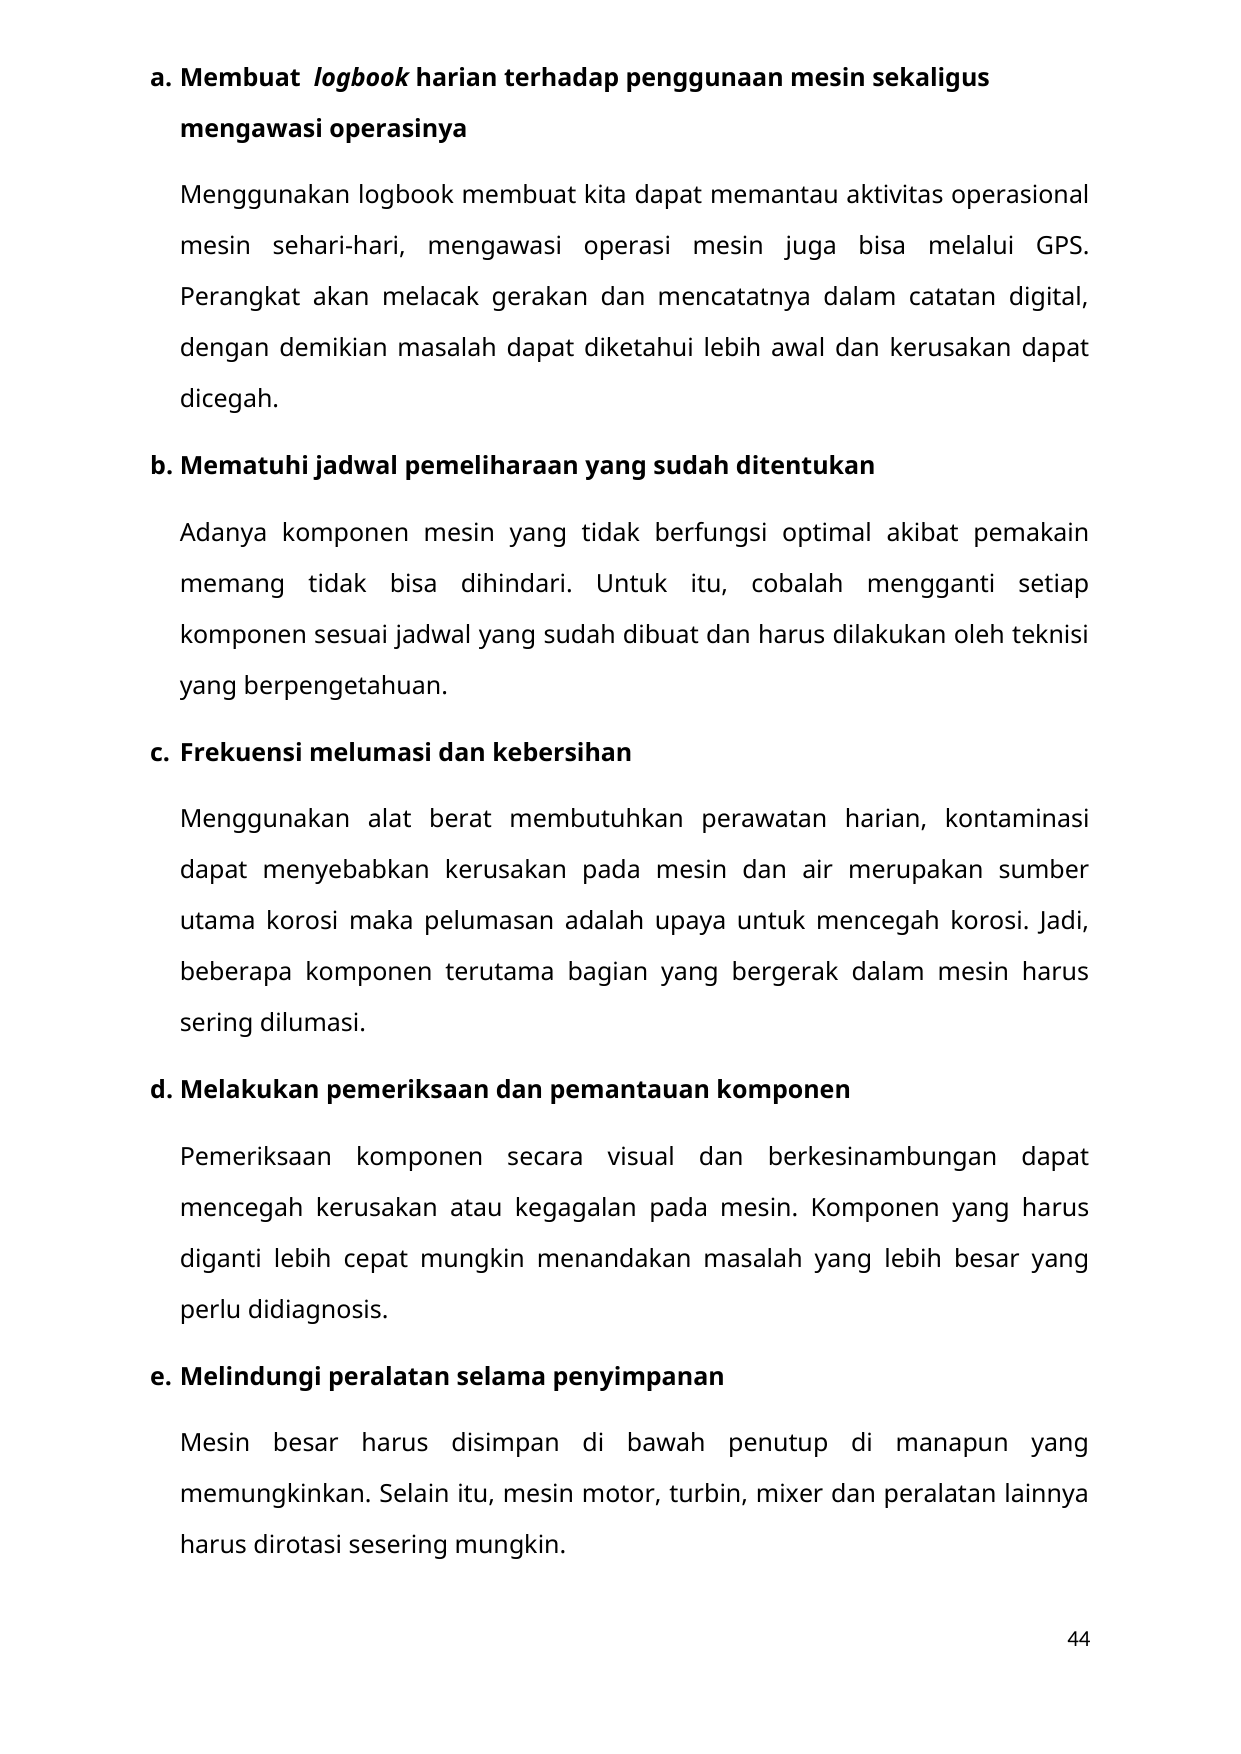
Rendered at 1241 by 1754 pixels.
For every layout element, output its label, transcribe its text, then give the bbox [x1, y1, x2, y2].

text Pemeriksaan komponen secara visual dan berkesinambungan dapat mencegah kerusakan atau kegagalan pada mesin. Komponen yang harus diganti lebih cepat mungkin menandakan masalah yang lebih besar yang perlu didiagnosis. [179, 1138, 1090, 1326]
text Menggunakan alat berat membutuhkan perawatan harian, kontaminasi dapat menyebabkan kerusakan pada mesin dan air merupakan sumber utama korosi maka pelumasan adalah upaya untuk mencegah korosi. Jadi, beberapa komponen terutama bagian yang bergerak dalam mesin harus sering dilumasi. [179, 801, 1090, 1039]
text Menggunakan logbook membuat kita dapat memantau aktivitas operasional mesin sehari-hari, mengawasi operasi mesin juga bisa melalui GPS. Perangkat akan melacak gerakan dan mencatatnya dalam catatan digital, dengan demikian masalah dapat diketahui lebih awal dan kerusakan dapat dicegah. [179, 177, 1090, 415]
text Mesin besar harus disimpan di bawah penutup di manapun yang memungkinkan. Selain itu, mesin motor, turbin, mixer dan peralatan lainnya harus dirotasi sesering mungkin. [179, 1425, 1090, 1561]
list Melindungi peralatan selama penyimpanan [150, 1358, 1090, 1392]
list Melakukan pemeriksaan dan pemantauan komponen [150, 1072, 1090, 1106]
list Frekuensi melumasi dan kebersihan [150, 734, 1090, 768]
list Mematuhi jadwal pemeliharaan yang sudah ditentukan [150, 448, 1090, 482]
list Membuat logbook harian terhadap penggunaan mesin sekaligus mengawasi operasinya [150, 59, 1090, 144]
text Adanya komponen mesin yang tidak berfungsi optimal akibat pemakain memang tidak bisa dihindari. Untuk itu, cobalah mengganti setiap komponen sesuai jadwal yang sudah dibuat dan harus dilakukan oleh teknisi yang berpengetahuan. [179, 514, 1090, 702]
